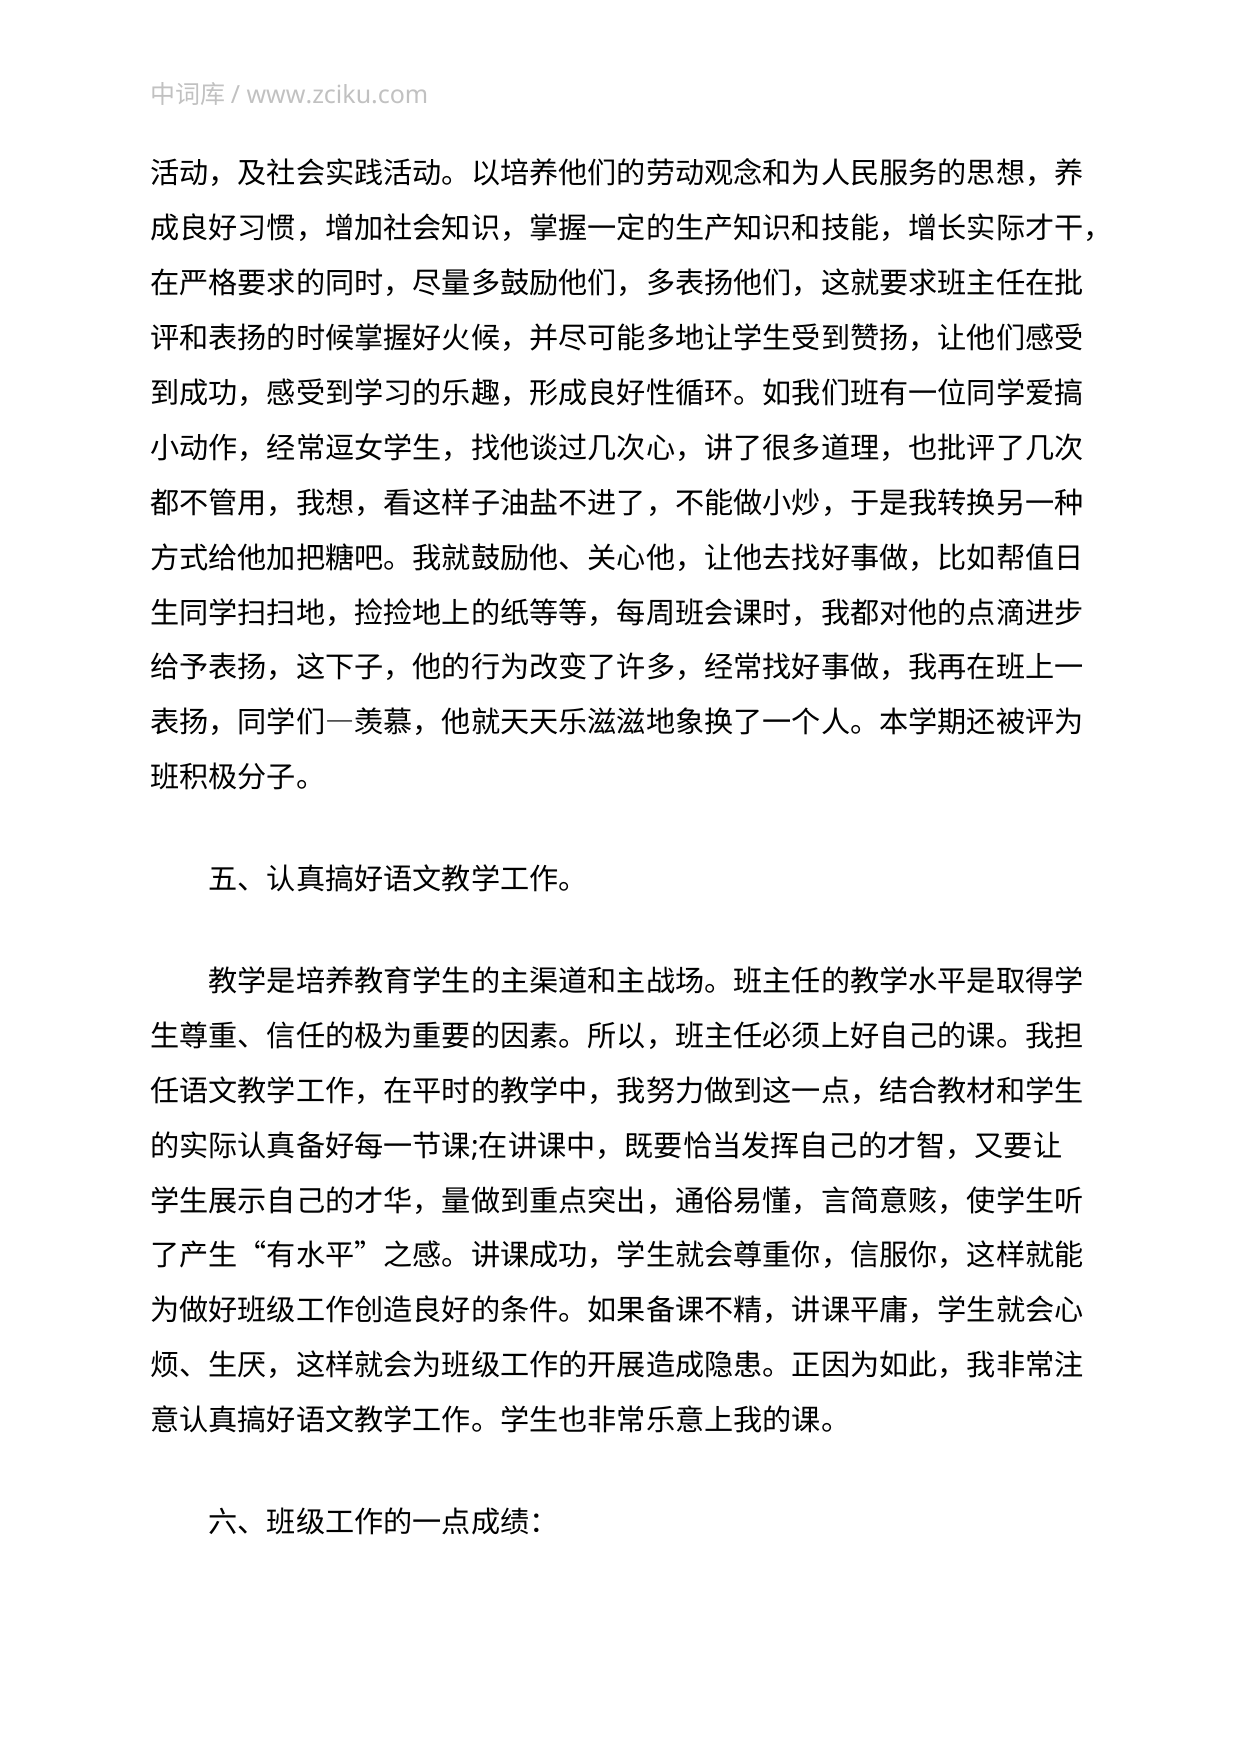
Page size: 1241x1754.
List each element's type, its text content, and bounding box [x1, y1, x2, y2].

text 五、认真搞好语文教学工作。 [150, 856, 1090, 898]
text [150, 150, 1090, 796]
text 六、班级工作的一点成绩： [150, 1498, 1090, 1541]
text 教学是培养教育学生的主渠道和主战场。班主任的教学水平是取得学生尊重、信任的极为重要的因素。所以，班主任必须上好自己的课。我担任语文教学工作，在平时的教学中，我努力做到这一点，结合教材和学生的实际认真备好每一节课;在讲课中，既要恰当发挥自己的才智，又要让学生展示自己的才华，量做到重点突出，通俗易懂，言简意赅，使学生听了产生“有水平”之感。讲课成功，学生就会尊重你，信服你，这样就能为做好班级工作创造良好的条件。如果备课不精，讲课平庸，学生就会心烦、生厌，这样就会为班级工作的开展造成隐患。正因为如此，我非常注意认真搞好语文教学工作。学生也非常乐意上我的课。 [150, 957, 1090, 1439]
